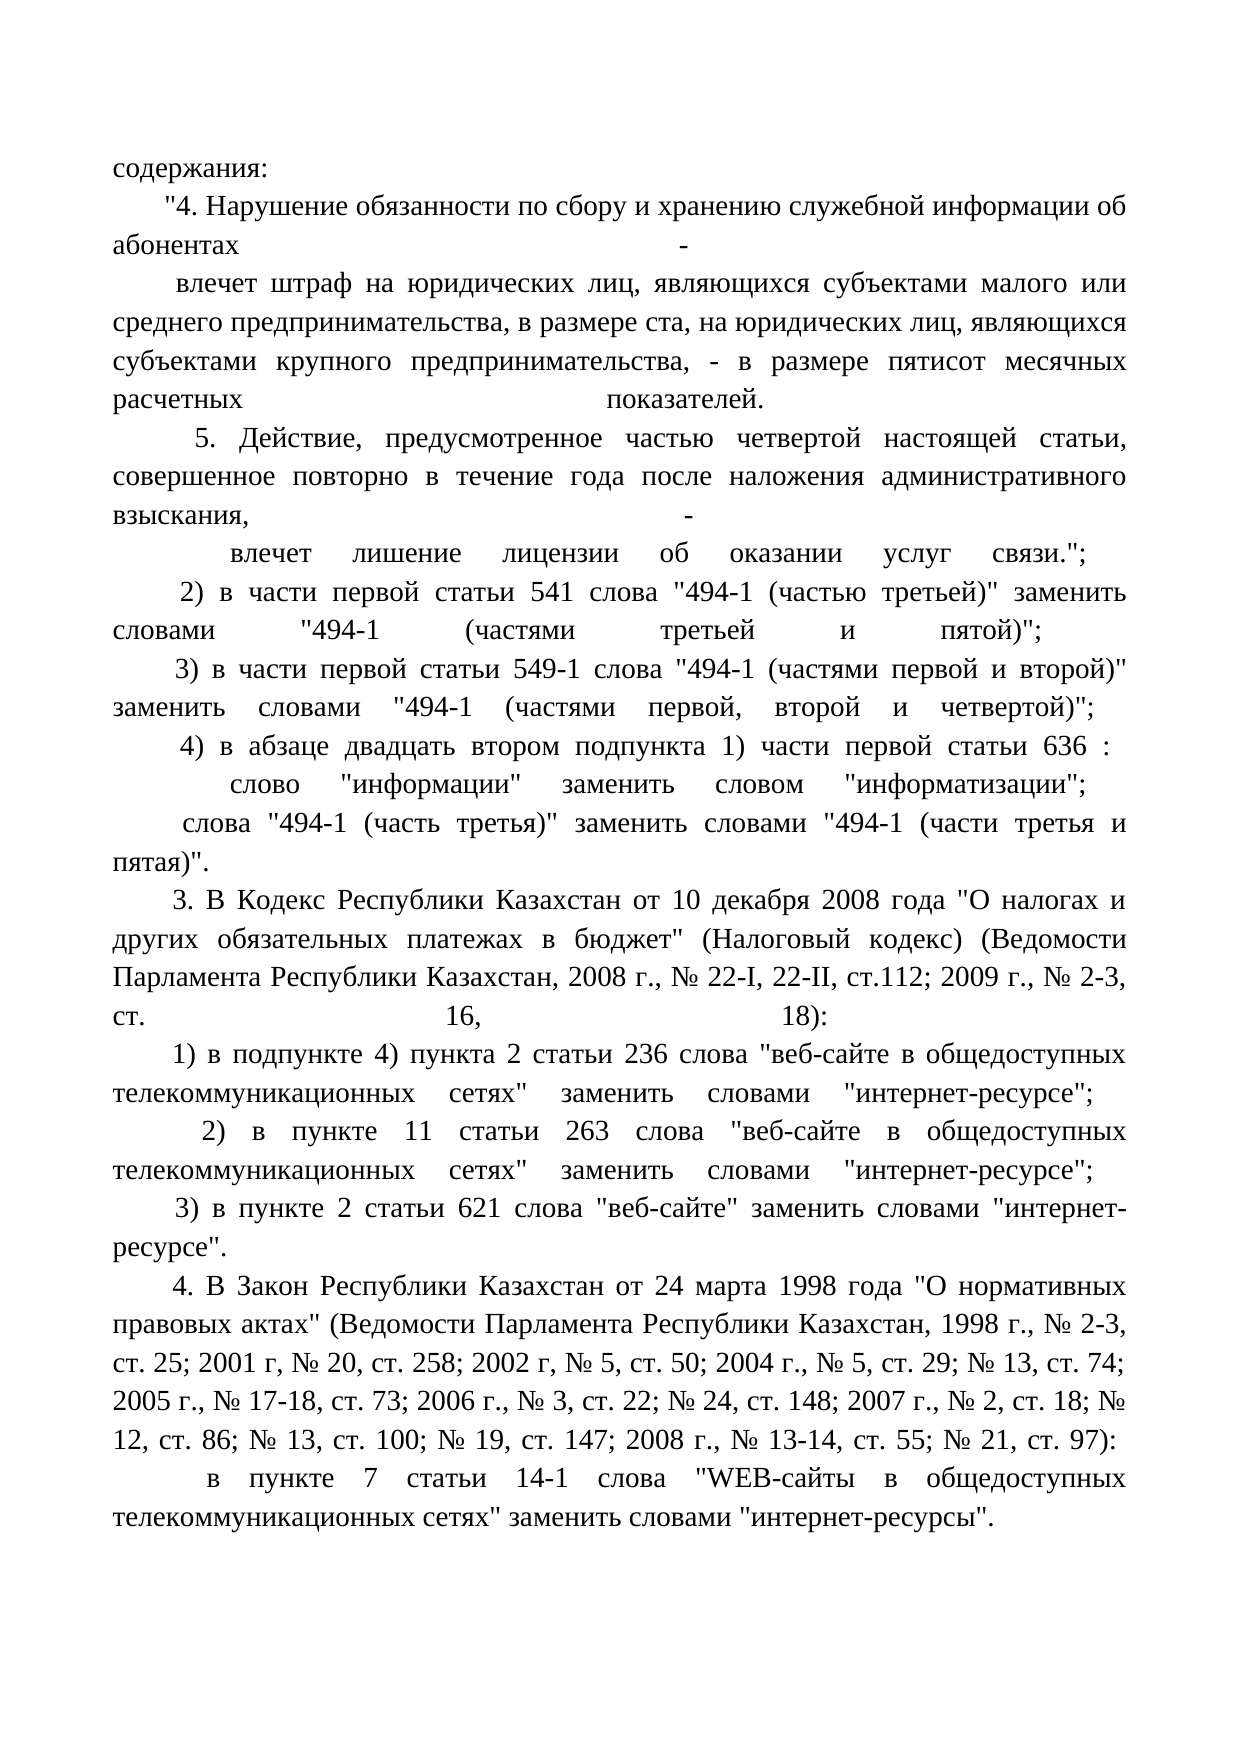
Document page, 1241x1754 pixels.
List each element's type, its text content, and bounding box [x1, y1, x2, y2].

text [112, 150, 1128, 877]
text 3. В Кодекс Республики Казахстан от 10 декабря 2008 года "О налогах и других обязательных платежах в бюджет" (Налоговый кодекс) (Ведомости Парламента Республики Казахстан, 2008 г., № 22-I, 22-II, ст.112; 2009 г., № 2-3, ст. 16, 18): 1) в подпункте 4) пункта 2 статьи 236 слова "веб-сайте в общедоступных телекоммуникационных сетях" заменить словами "интернет-ресурсе"; 2) в пункте 11 статьи 263 слова "веб-сайте в общедоступных телекоммуникационных сетях" заменить словами "интернет-ресурсе"; 3) в пункте 2 статьи 621 слова "веб-сайте" заменить словами "интернет-ресурсе". [112, 882, 1128, 1263]
text 4. В Закон Республики Казахстан от 24 марта 1998 года "О нормативных правовых актах" (Ведомости Парламента Республики Казахстан, 1998 г., № 2-3, ст. 25; 2001 г, № 20, ст. 258; 2002 г, № 5, ст. 50; 2004 г., № 5, ст. 29; № 13, ст. 74; 2005 г., № 17-18, ст. 73; 2006 г., № 3, ст. 22; № 24, ст. 148; 2007 г., № 2, ст. 18; № 12, ст. 86; № 13, ст. 100; № 19, ст. 147; 2008 г., № 13-14, ст. 55; № 21, ст. 97): в пункте 7 статьи 14-1 слова "WEB-сайты в общедоступных телекоммуникационных сетях" заменить словами "интернет-ресурсы". [112, 1268, 1128, 1532]
